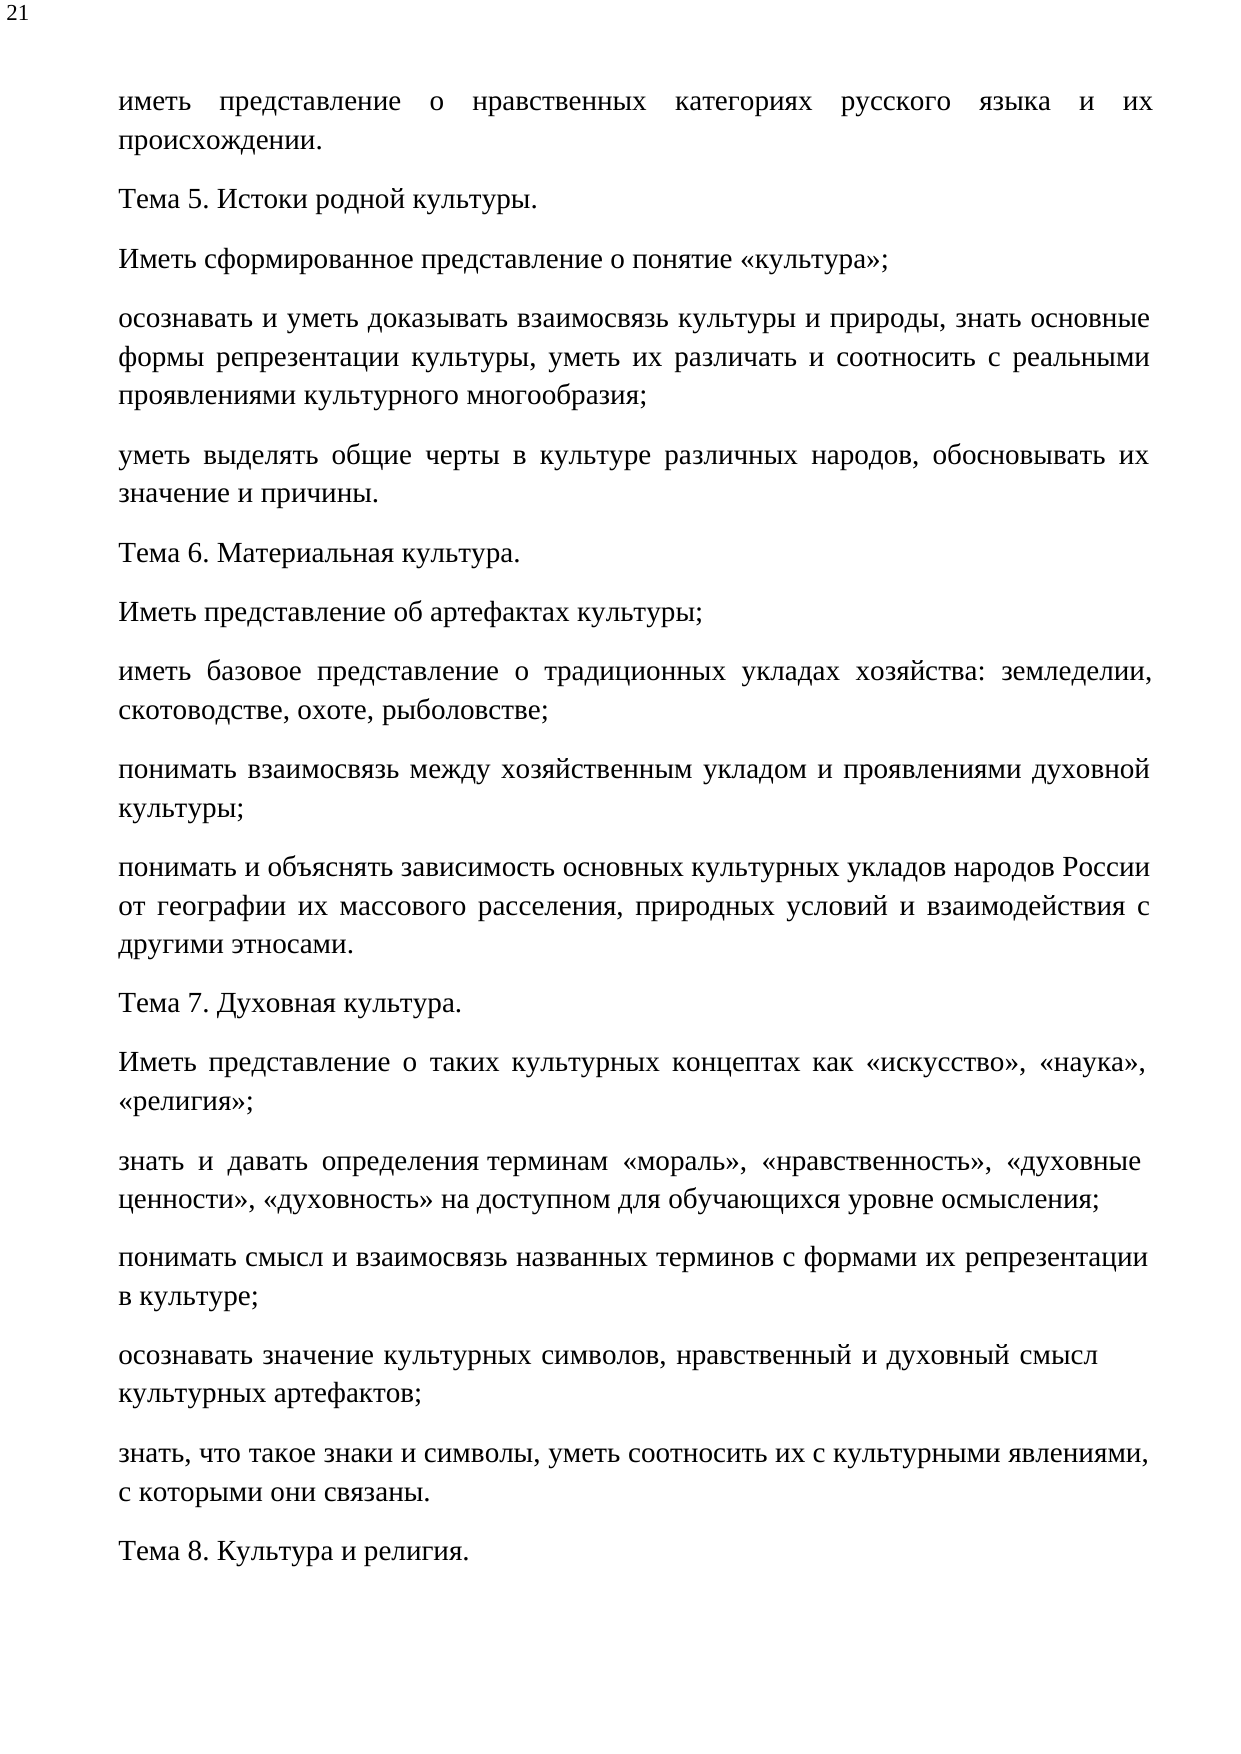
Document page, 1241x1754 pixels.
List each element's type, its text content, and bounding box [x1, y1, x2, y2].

text Иметь представление об артефактах культуры; [118, 594, 1180, 627]
text знать, что такое знаки и символы, уметь соотносить их с культурными явлениями, с которыми они связаны. [118, 1435, 1151, 1507]
text Иметь сформированное представление о понятие «культура»; [118, 241, 1180, 274]
text Тема 8. Культура и религия. [118, 1533, 1180, 1567]
text Тема 5. Истоки родной культуры. [118, 181, 1180, 215]
text знать и давать определения терминам «мораль», «нравственность», «духовные ценности», «духовность» на доступном для обучающихся уровне осмысления; [118, 1143, 1180, 1215]
text осознавать значение культурных символов, нравственный и духовный смысл культурных артефактов; [118, 1337, 1180, 1409]
text «религия»; [118, 1083, 1180, 1117]
text Иметь представление о таких культурных концептах как «искусство», «наука», [118, 1044, 1180, 1078]
text уметь выделять общие черты в культуре различных народов, обосновывать их значение и причины. [118, 437, 1151, 509]
text понимать взаимосвязь между хозяйственным укладом и проявлениями духовной культуры; [118, 751, 1151, 823]
text Тема 7. Духовная культура. [118, 986, 1180, 1019]
text иметь представление о нравственных категориях русского языка и их происхождении. [118, 83, 1153, 155]
text осознавать и уметь доказывать взаимосвязь культуры и природы, знать основные формы репрезентации культуры, уметь их различать и соотносить с реальными проявлениями культурного многообразия; [118, 300, 1151, 411]
text понимать смысл и взаимосвязь названных терминов с формами их репрезентации в культуре; [118, 1239, 1152, 1312]
text иметь базовое представление о традиционных укладах хозяйства: земледелии, скотоводстве, охоте, рыболовстве; [118, 653, 1152, 725]
text Тема 6. Материальная культура. [118, 535, 1180, 568]
text понимать и объяснять зависимость основных культурных укладов народов России от географии их массового расселения, природных условий и взаимодействия с другими этносами. [118, 849, 1151, 960]
